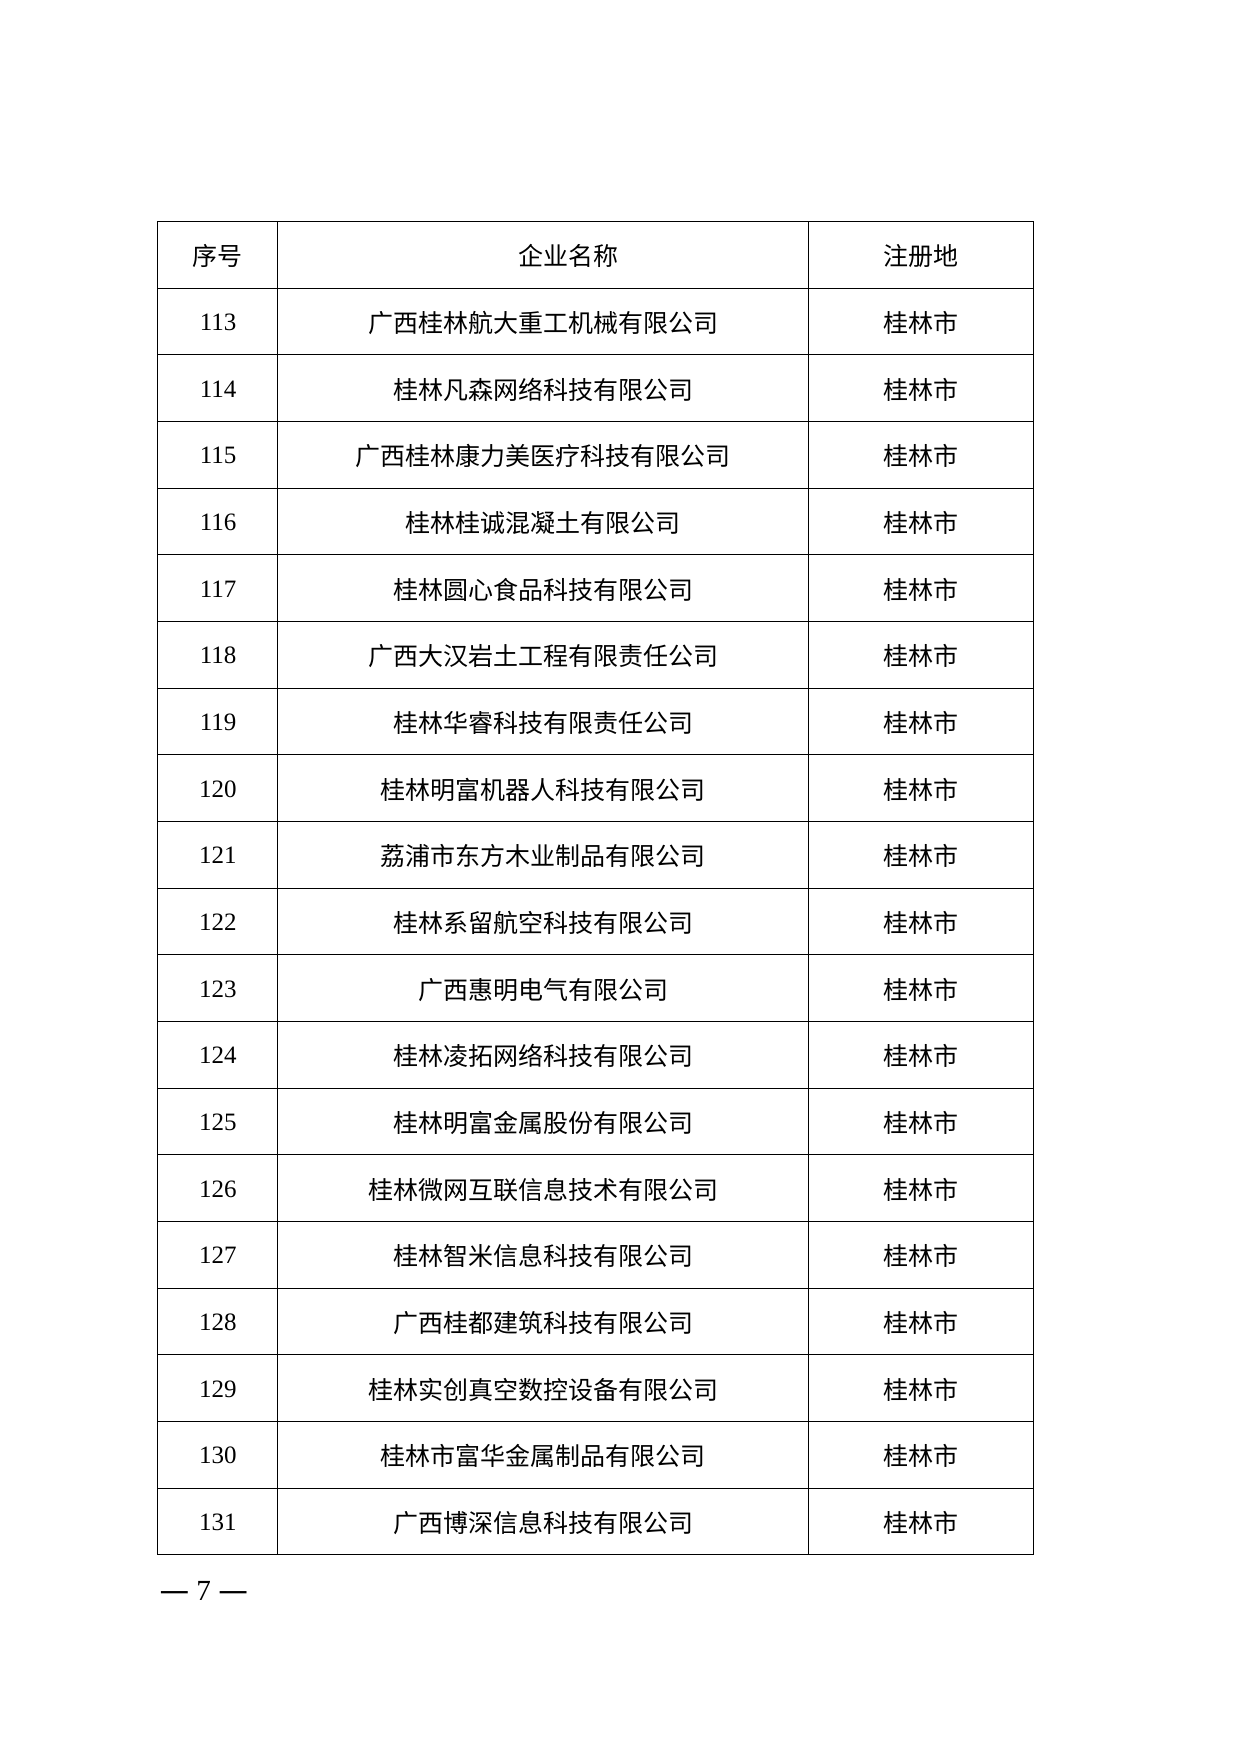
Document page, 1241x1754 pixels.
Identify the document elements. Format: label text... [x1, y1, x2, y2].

table_cell 桂林市 [809, 1289, 1033, 1354]
table_cell 114 [158, 355, 277, 421]
table_cell 桂林凡森网络科技有限公司 [278, 355, 808, 421]
table_cell 桂林华睿科技有限责任公司 [278, 689, 808, 754]
table_cell 桂林实创真空数控设备有限公司 [278, 1355, 808, 1421]
table_cell 119 [158, 689, 277, 754]
table_cell 桂林凌拓网络科技有限公司 [278, 1022, 808, 1088]
table_header 企业名称 [278, 222, 808, 288]
table_cell 桂林系留航空科技有限公司 [278, 889, 808, 954]
table_cell 桂林市 [809, 889, 1033, 954]
table_cell 123 [158, 955, 277, 1021]
table_cell 桂林市 [809, 622, 1033, 688]
table_cell 桂林市 [809, 1355, 1033, 1421]
table_cell 130 [158, 1422, 277, 1488]
table_cell 广西博深信息科技有限公司 [278, 1489, 808, 1554]
table_cell 广西大汉岩土工程有限责任公司 [278, 622, 808, 688]
table_cell 桂林市 [809, 1089, 1033, 1154]
table_cell 桂林微网互联信息技术有限公司 [278, 1155, 808, 1221]
table_cell 124 [158, 1022, 277, 1088]
table_cell 桂林市 [809, 1222, 1033, 1288]
table_cell 122 [158, 889, 277, 954]
table_cell 桂林市 [809, 955, 1033, 1021]
table_cell 广西桂林航大重工机械有限公司 [278, 289, 808, 354]
table_cell 桂林明富机器人科技有限公司 [278, 755, 808, 821]
table_cell 桂林市 [809, 489, 1033, 554]
table_cell 桂林市富华金属制品有限公司 [278, 1422, 808, 1488]
table_cell 桂林市 [809, 755, 1033, 821]
table_cell 桂林市 [809, 555, 1033, 621]
table_cell 113 [158, 289, 277, 354]
table_cell 118 [158, 622, 277, 688]
table_cell 126 [158, 1155, 277, 1221]
table_cell 127 [158, 1222, 277, 1288]
table_cell 桂林市 [809, 422, 1033, 488]
table_cell 广西桂都建筑科技有限公司 [278, 1289, 808, 1354]
table_cell 桂林市 [809, 1022, 1033, 1088]
table_cell 131 [158, 1489, 277, 1554]
table_cell 117 [158, 555, 277, 621]
table_cell 桂林市 [809, 822, 1033, 888]
table_cell 桂林圆心食品科技有限公司 [278, 555, 808, 621]
table_header 序号 [158, 222, 277, 288]
table_cell 桂林市 [809, 289, 1033, 354]
table_cell 广西惠明电气有限公司 [278, 955, 808, 1021]
table_cell 桂林市 [809, 1489, 1033, 1554]
table_cell 广西桂林康力美医疗科技有限公司 [278, 422, 808, 488]
table_cell 桂林桂诚混凝土有限公司 [278, 489, 808, 554]
table_cell 桂林明富金属股份有限公司 [278, 1089, 808, 1154]
table_cell 115 [158, 422, 277, 488]
table_cell 桂林市 [809, 689, 1033, 754]
table_cell 120 [158, 755, 277, 821]
table_cell 121 [158, 822, 277, 888]
table_cell 桂林市 [809, 1155, 1033, 1221]
table_cell 桂林智米信息科技有限公司 [278, 1222, 808, 1288]
table_cell 128 [158, 1289, 277, 1354]
table_cell 116 [158, 489, 277, 554]
table_cell 桂林市 [809, 1422, 1033, 1488]
table_cell 荔浦市东方木业制品有限公司 [278, 822, 808, 888]
table_cell 桂林市 [809, 355, 1033, 421]
table_header 注册地 [809, 222, 1033, 288]
table_cell 125 [158, 1089, 277, 1154]
table_cell 129 [158, 1355, 277, 1421]
